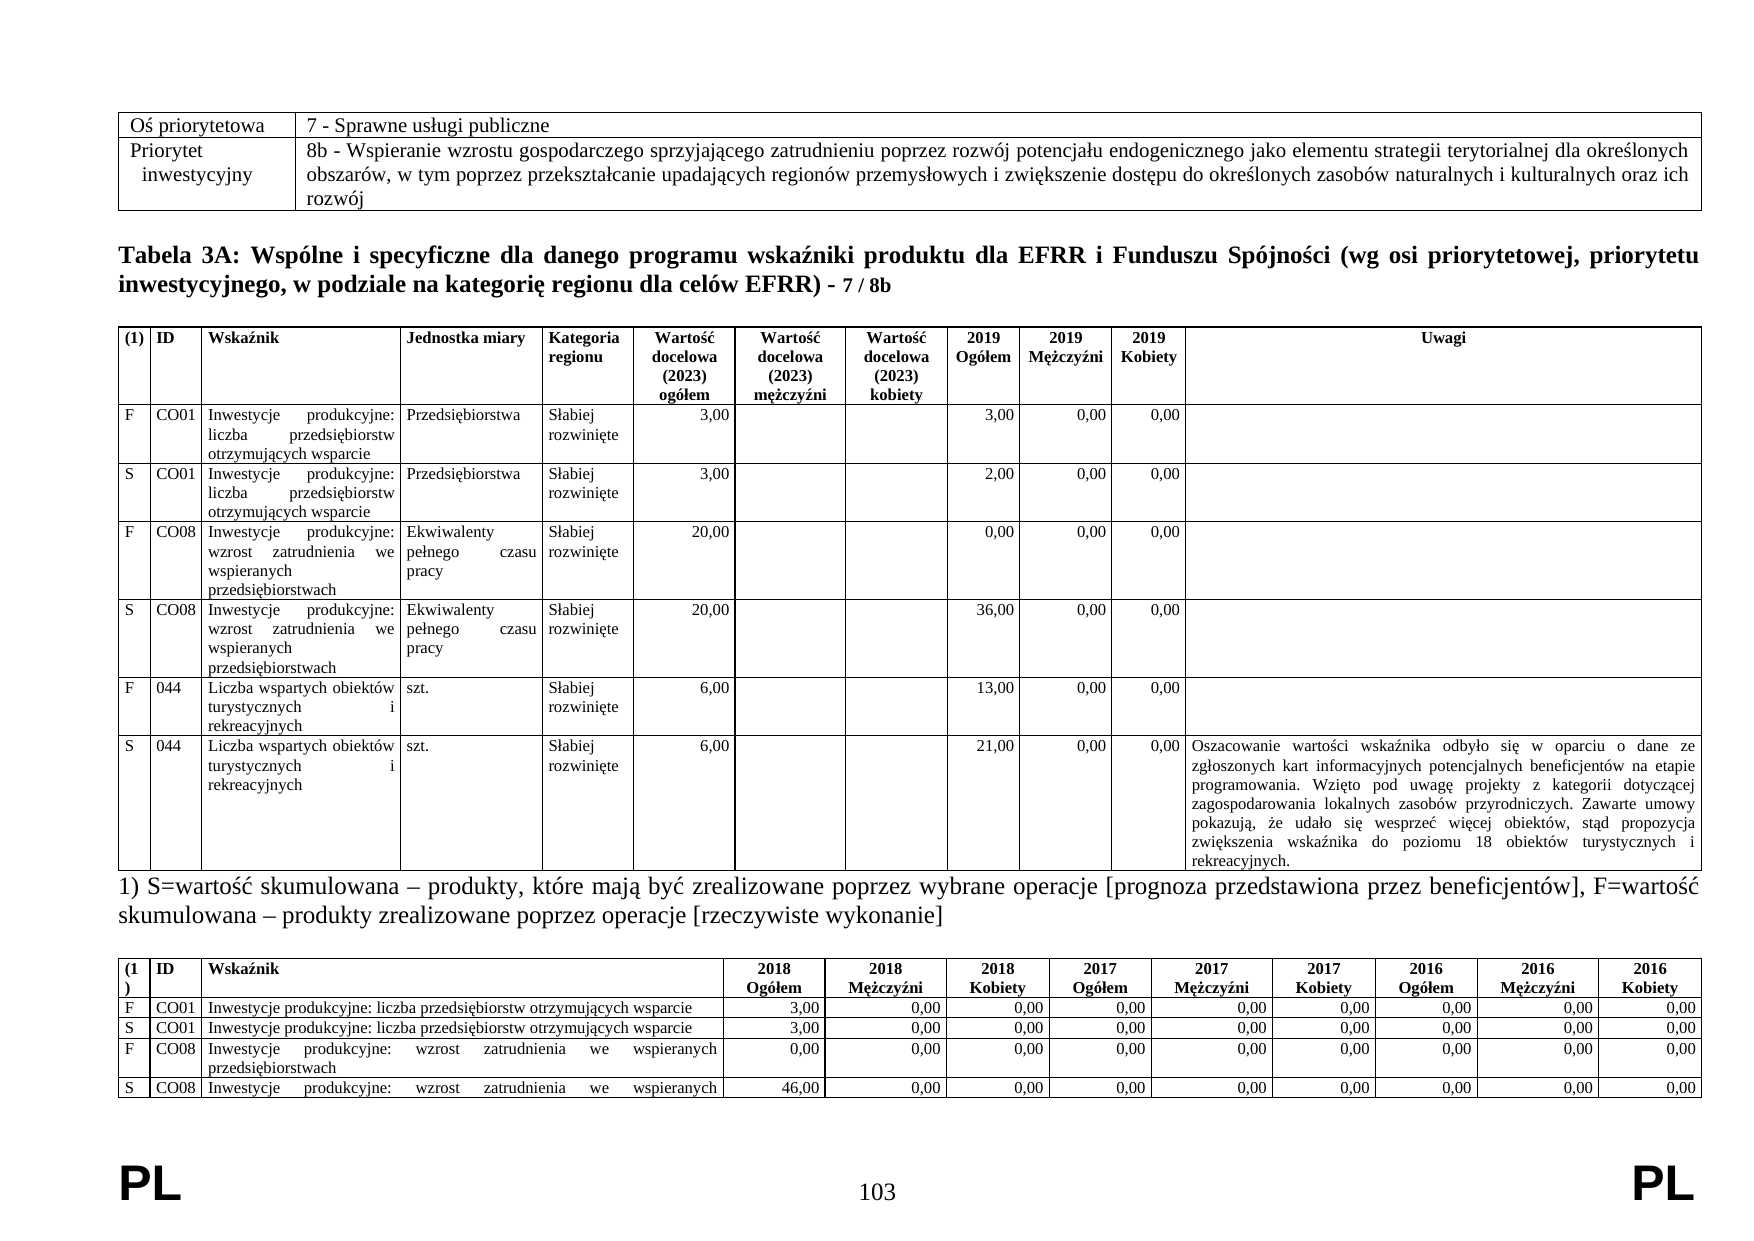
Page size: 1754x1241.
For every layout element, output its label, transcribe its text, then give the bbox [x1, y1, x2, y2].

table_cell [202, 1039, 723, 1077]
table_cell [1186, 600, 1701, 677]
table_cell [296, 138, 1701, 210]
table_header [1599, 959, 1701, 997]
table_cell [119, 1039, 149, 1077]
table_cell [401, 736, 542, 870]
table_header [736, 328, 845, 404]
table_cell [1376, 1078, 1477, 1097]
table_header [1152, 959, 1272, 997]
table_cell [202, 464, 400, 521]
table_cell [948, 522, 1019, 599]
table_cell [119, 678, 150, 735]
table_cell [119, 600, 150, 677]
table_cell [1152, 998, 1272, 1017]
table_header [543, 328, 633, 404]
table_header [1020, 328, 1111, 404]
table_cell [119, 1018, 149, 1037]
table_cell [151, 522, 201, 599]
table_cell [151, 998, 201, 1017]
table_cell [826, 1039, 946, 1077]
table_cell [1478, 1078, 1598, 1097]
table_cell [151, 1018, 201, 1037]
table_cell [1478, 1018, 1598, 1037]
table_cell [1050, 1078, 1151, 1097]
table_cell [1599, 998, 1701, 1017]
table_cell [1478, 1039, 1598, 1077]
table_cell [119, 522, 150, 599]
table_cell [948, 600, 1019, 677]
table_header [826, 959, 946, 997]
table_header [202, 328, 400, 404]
text 1) S=wartość skumulowana – produkty, które mają być zrealizowane poprzez wybrane operacje [prognoza przedstawiona przez beneficjentów], F=wartość skumulowana – produkty zrealizowane poprzez operacje [rzeczywiste wykonanie] [118, 871, 1701, 929]
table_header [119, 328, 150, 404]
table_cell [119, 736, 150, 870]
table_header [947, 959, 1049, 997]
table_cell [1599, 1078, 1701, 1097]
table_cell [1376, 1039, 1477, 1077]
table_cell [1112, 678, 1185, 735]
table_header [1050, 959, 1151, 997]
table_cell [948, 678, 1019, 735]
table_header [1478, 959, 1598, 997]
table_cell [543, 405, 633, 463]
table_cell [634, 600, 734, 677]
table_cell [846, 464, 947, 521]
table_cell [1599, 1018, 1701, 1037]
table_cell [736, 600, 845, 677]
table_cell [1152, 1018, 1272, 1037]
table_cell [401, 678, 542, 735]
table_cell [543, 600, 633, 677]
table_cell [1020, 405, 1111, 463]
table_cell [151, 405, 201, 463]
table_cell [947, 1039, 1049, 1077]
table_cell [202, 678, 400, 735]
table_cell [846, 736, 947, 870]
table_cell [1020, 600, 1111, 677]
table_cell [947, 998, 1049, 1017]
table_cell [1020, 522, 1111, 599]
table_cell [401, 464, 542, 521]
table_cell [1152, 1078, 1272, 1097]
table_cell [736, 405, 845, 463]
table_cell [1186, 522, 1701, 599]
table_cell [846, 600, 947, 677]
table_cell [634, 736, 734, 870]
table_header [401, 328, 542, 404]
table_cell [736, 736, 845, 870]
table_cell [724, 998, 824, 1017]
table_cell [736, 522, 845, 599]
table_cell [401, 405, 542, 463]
subtitle Tabela 3A: Wspólne i specyficzne dla danego programu wskaźniki produktu dla EFRR i Funduszu Spójności (wg osi priorytetowej, priorytetu inwestycyjnego, w podziale na kategorię regionu dla celów EFRR) - 7 / 8b [118, 240, 1701, 298]
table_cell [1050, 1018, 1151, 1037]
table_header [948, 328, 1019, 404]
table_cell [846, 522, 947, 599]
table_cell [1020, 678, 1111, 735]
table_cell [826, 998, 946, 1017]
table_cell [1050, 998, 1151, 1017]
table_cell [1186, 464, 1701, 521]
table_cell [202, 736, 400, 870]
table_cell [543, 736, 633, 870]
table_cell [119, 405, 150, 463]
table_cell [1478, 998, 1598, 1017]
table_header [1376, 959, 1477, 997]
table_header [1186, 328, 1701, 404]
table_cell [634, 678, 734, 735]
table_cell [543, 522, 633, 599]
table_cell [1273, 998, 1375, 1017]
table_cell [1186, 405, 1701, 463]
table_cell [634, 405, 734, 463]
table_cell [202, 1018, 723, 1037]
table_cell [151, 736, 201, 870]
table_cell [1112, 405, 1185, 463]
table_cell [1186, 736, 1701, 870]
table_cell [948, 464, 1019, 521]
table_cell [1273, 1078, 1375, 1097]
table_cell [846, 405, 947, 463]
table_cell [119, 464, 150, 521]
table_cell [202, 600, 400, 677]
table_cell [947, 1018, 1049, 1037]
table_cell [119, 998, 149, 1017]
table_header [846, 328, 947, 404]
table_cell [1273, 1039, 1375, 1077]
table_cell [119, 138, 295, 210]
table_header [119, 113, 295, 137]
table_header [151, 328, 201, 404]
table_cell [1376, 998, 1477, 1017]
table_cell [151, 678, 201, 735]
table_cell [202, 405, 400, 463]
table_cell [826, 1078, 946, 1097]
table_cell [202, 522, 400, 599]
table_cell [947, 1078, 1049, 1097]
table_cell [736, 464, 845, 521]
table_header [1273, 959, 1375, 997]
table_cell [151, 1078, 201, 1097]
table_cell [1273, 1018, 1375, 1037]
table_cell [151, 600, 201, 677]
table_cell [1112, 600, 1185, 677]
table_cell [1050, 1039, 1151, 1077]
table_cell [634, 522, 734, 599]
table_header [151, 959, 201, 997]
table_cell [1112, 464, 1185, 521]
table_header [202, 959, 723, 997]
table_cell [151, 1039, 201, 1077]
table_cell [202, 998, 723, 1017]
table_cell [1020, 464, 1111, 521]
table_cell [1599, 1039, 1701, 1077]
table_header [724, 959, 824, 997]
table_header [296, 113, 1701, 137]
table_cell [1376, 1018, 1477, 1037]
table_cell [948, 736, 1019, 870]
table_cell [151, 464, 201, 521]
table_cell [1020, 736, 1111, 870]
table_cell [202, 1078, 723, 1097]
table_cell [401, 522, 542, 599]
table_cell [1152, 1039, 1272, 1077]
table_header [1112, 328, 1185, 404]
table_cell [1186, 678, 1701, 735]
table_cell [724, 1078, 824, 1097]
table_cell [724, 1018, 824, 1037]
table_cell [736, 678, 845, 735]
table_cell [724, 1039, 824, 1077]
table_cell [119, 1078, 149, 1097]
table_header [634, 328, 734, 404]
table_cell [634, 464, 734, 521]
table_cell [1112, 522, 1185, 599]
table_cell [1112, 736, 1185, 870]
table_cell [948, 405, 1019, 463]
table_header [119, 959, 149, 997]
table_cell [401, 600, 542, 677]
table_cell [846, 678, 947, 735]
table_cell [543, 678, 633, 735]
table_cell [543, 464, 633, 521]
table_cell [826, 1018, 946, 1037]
